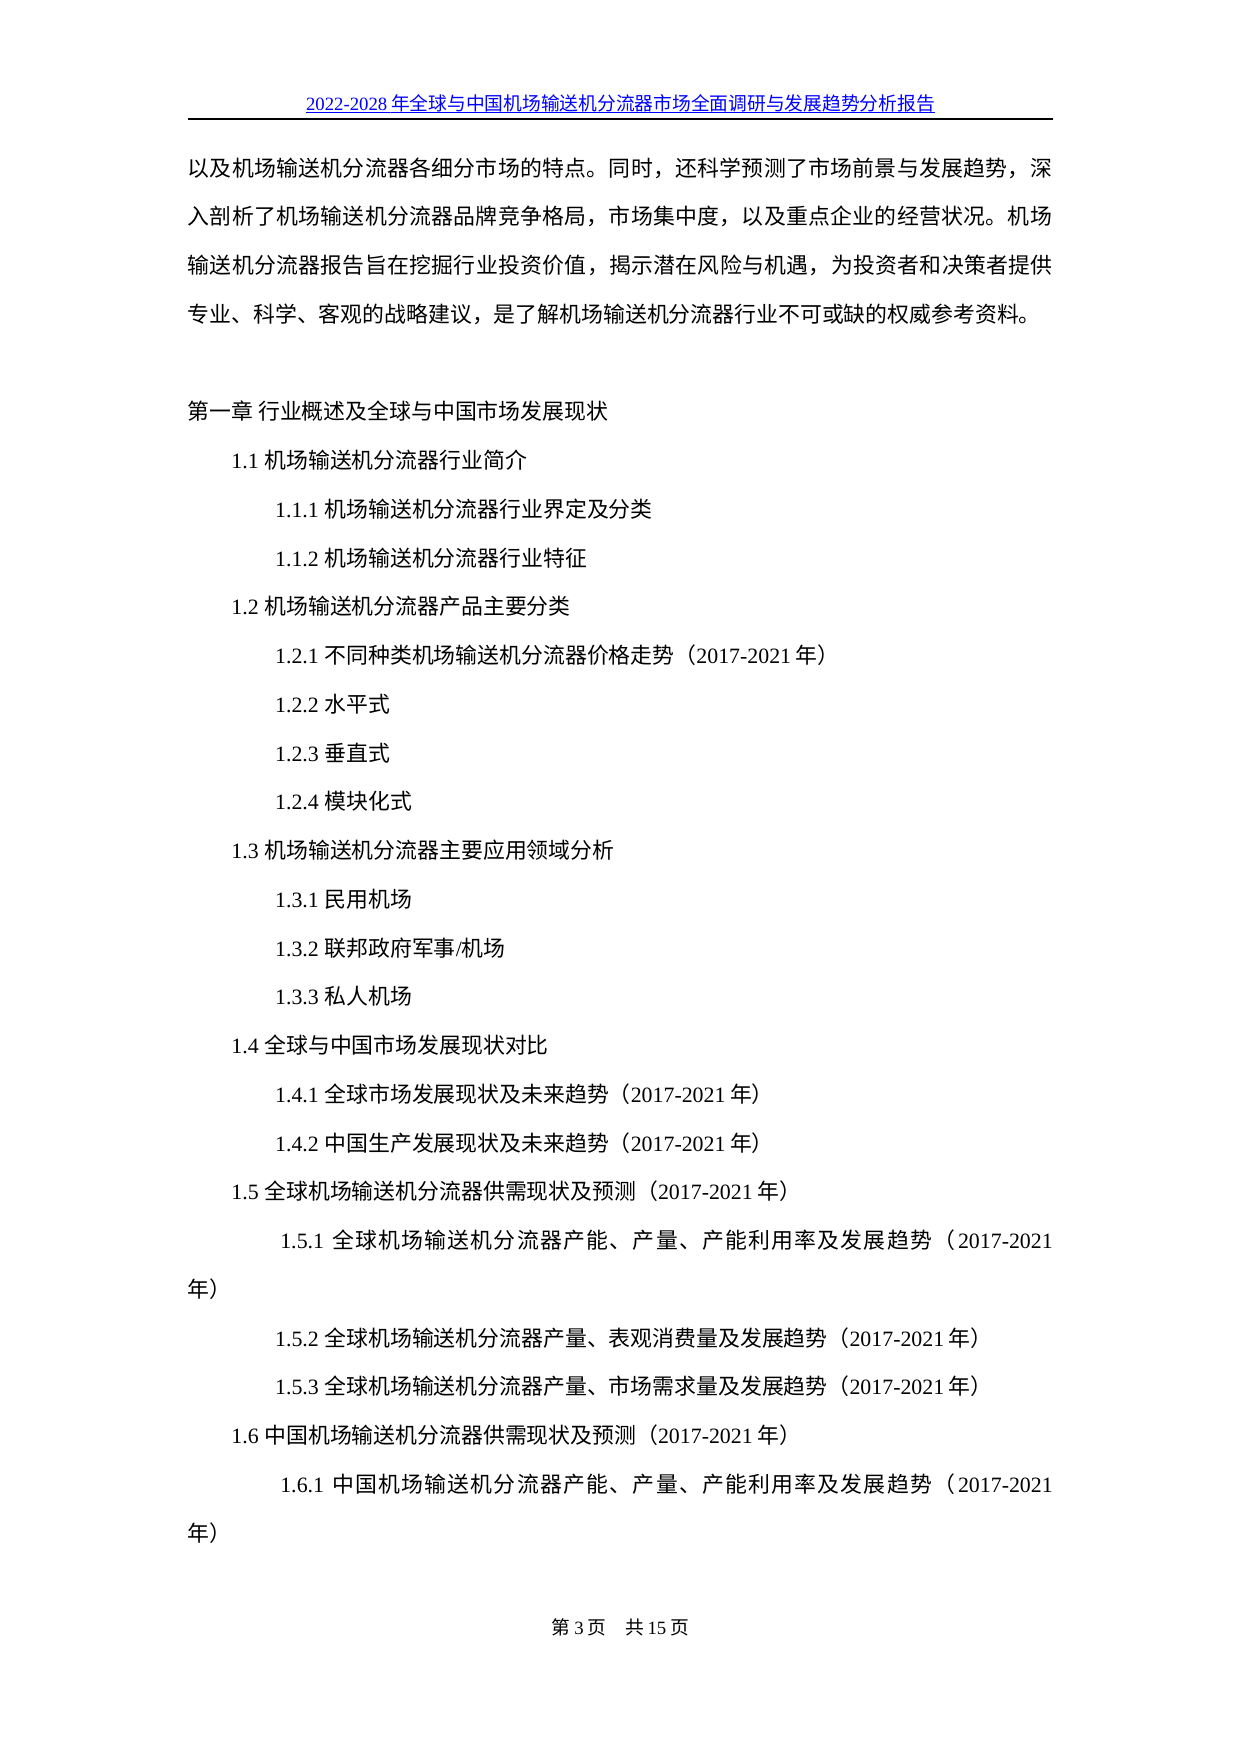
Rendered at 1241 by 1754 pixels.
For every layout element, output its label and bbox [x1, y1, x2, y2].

text [187, 150, 1053, 1548]
